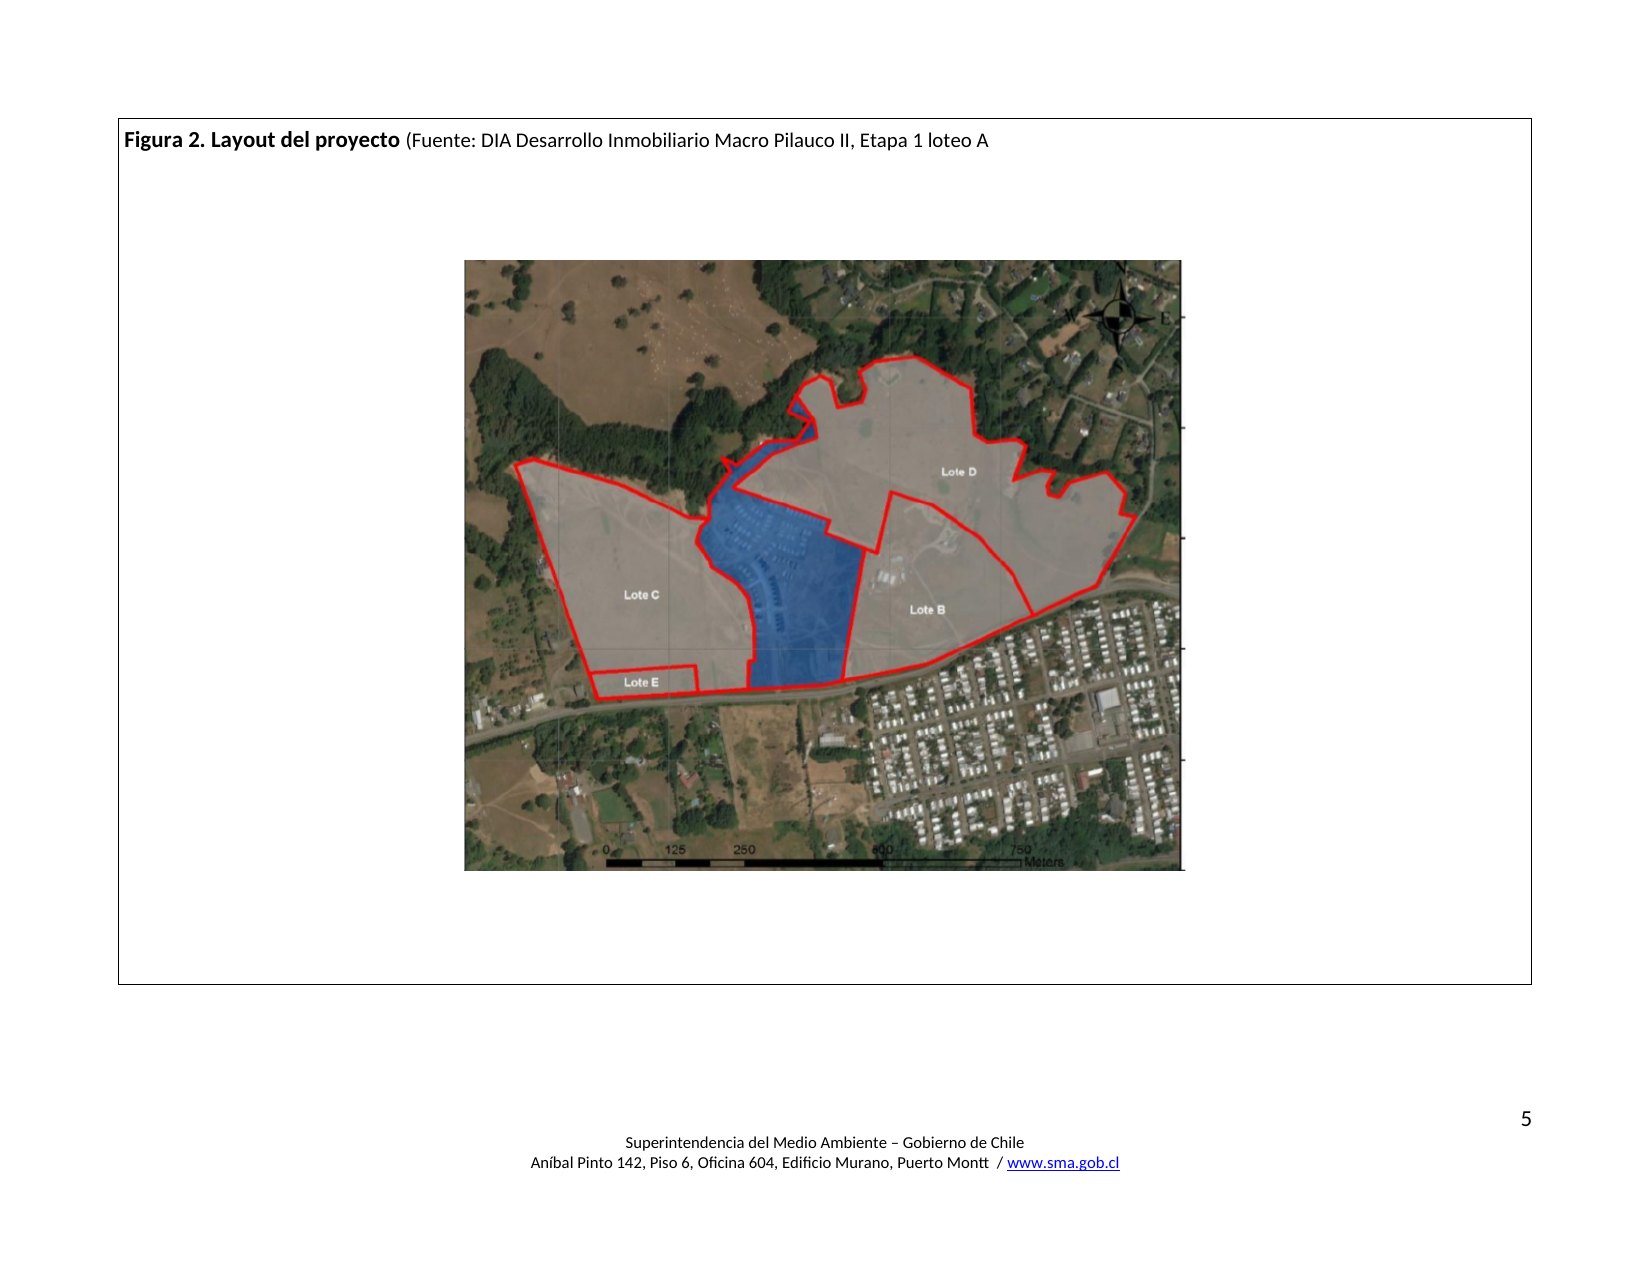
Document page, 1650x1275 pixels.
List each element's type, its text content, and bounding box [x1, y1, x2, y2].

table_header Figura 2. Layout del proyecto (Fuente: DIA Desarrollo Inmobiliario Macro Pilauco II, Etapa 1 loteo A [119, 119, 1531, 984]
picture [464, 260, 1186, 871]
